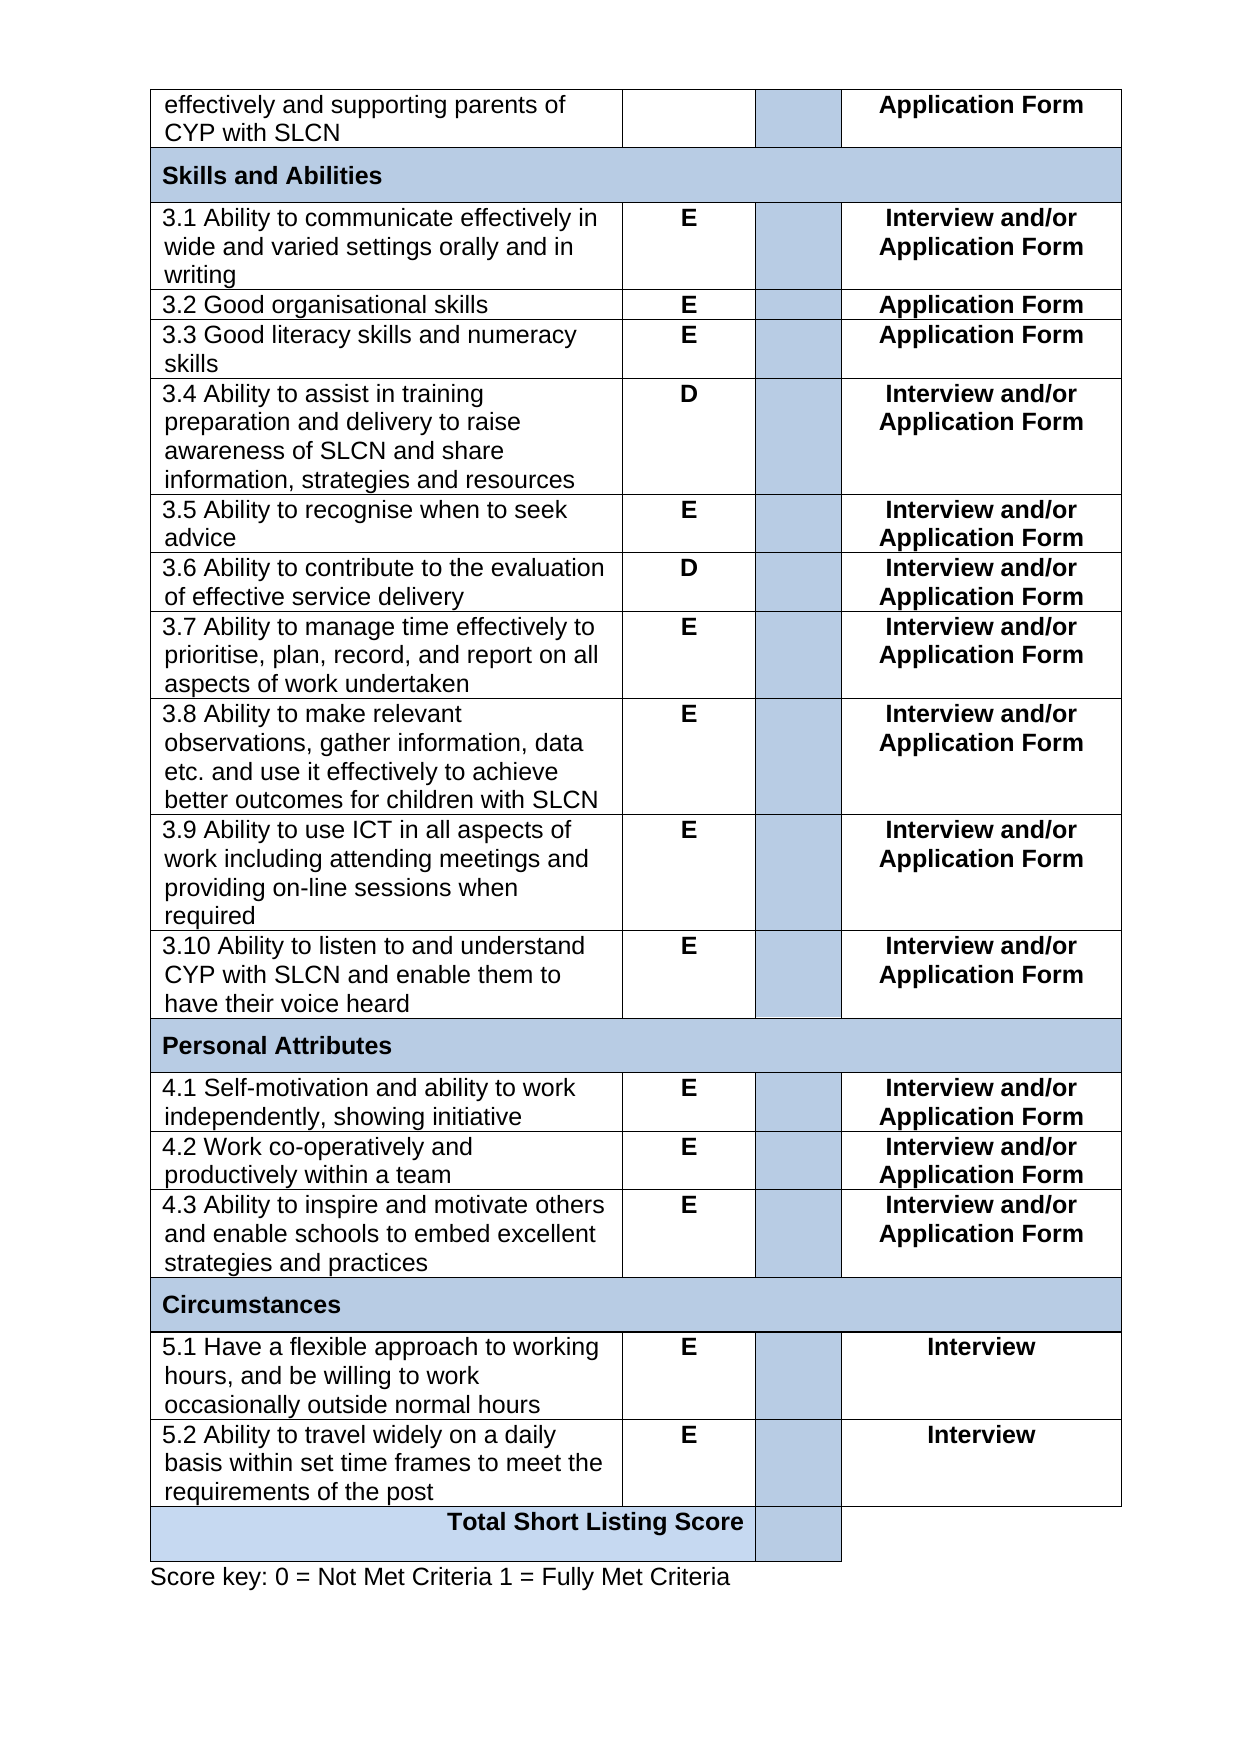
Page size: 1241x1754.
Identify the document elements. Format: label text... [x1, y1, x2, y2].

table_cell Interview and/or Application Form [842, 1073, 1121, 1131]
table_cell D [623, 379, 755, 494]
table_cell E [623, 931, 755, 1017]
table_cell E [623, 320, 755, 378]
table_cell [756, 203, 841, 289]
table_cell 3.5 Ability to recognise when to seek advice [151, 495, 622, 552]
table_cell [756, 1507, 841, 1561]
table_cell Interview and/or Application Form [842, 203, 1121, 289]
table_cell E [623, 699, 755, 814]
table_cell [756, 1073, 841, 1131]
table_cell 5.2 Ability to travel widely on a daily basis within set time frames to meet the requirements of the post [151, 1420, 622, 1506]
table_cell 3.4 Ability to assist in training preparation and delivery to raise awareness of SLCN and share information, strategies and resources [151, 379, 622, 494]
table_cell [756, 612, 841, 698]
table_cell 4.3 Ability to inspire and motivate others and enable schools to embed excellent strategies and practices [151, 1190, 622, 1277]
table_cell [756, 90, 841, 147]
table_cell Interview and/or Application Form [842, 495, 1121, 552]
text Score key: 0 = Not Met Criteria 1 = Fully Met Criteria [150, 1562, 1090, 1591]
table_cell Application Form [842, 320, 1121, 378]
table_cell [151, 90, 622, 147]
table_cell 4.2 Work co-operatively and productively within a team [151, 1132, 622, 1189]
table_cell 5.1 Have a flexible approach to working hours, and be willing to work occasionally outside normal hours [151, 1333, 622, 1419]
table_cell E [623, 612, 755, 698]
table_cell E [623, 203, 755, 289]
table_cell [756, 699, 841, 814]
table_cell 3.7 Ability to manage time effectively to prioritise, plan, record, and report on all aspects of work undertaken [151, 612, 622, 698]
table_cell E [623, 815, 755, 930]
table_cell E [623, 90, 755, 147]
table_cell [756, 1132, 841, 1189]
table_cell [756, 931, 841, 1017]
table_cell Interview and/or Application Form [842, 931, 1121, 1017]
table_cell E [623, 1190, 755, 1277]
table_cell E [623, 1420, 755, 1506]
table_cell Application Form [842, 290, 1121, 319]
table_cell 4.1 Self-motivation and ability to work independently, showing initiative [151, 1073, 622, 1131]
table_cell [756, 1333, 841, 1419]
table_cell 3.9 Ability to use ICT in all aspects of work including attending meetings and providing on-line sessions when required [151, 815, 622, 930]
table_cell Interview and/or Application Form [842, 1132, 1121, 1189]
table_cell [842, 90, 1121, 147]
table_cell E [623, 495, 755, 552]
table_cell D [623, 553, 755, 611]
table_cell 3.3 Good literacy skills and numeracy skills [151, 320, 622, 378]
table_cell E [623, 1073, 755, 1131]
table_cell Interview and/or Application Form [842, 1190, 1121, 1277]
table_cell Total Short Listing Score [151, 1507, 755, 1561]
table_cell [756, 379, 841, 494]
table_cell Interview and/or Application Form [842, 379, 1121, 494]
table_cell Interview and/or Application Form [842, 612, 1121, 698]
table_cell Skills and Abilities [151, 148, 1121, 202]
table_cell 3.2 Good organisational skills [151, 290, 622, 319]
table_cell Interview and/or Application Form [842, 815, 1121, 930]
table_cell [756, 320, 841, 378]
table_cell Personal Attributes [151, 1019, 1121, 1072]
table_cell 3.1 Ability to communicate effectively in wide and varied settings orally and in writing [151, 203, 622, 289]
table_cell E [623, 290, 755, 319]
table_cell [756, 1190, 841, 1277]
table_cell E [623, 1132, 755, 1189]
table_cell [756, 553, 841, 611]
table_cell 3.8 Ability to make relevant observations, gather information, data etc. and use it effectively to achieve better outcomes for children with SLCN [151, 699, 622, 814]
table_cell Interview [842, 1333, 1121, 1419]
table_cell [756, 1420, 841, 1506]
table_cell E [623, 1333, 755, 1419]
table_cell [756, 495, 841, 552]
table_cell Interview and/or Application Form [842, 699, 1121, 814]
table_cell 3.6 Ability to contribute to the evaluation of effective service delivery [151, 553, 622, 611]
table_cell [756, 290, 841, 319]
table_cell Interview [842, 1420, 1121, 1506]
table_cell Circumstances [151, 1278, 1121, 1331]
table_cell 3.10 Ability to listen to and understand CYP with SLCN and enable them to have their voice heard [151, 931, 622, 1017]
table_cell [756, 815, 841, 930]
table_cell Interview and/or Application Form [842, 553, 1121, 611]
